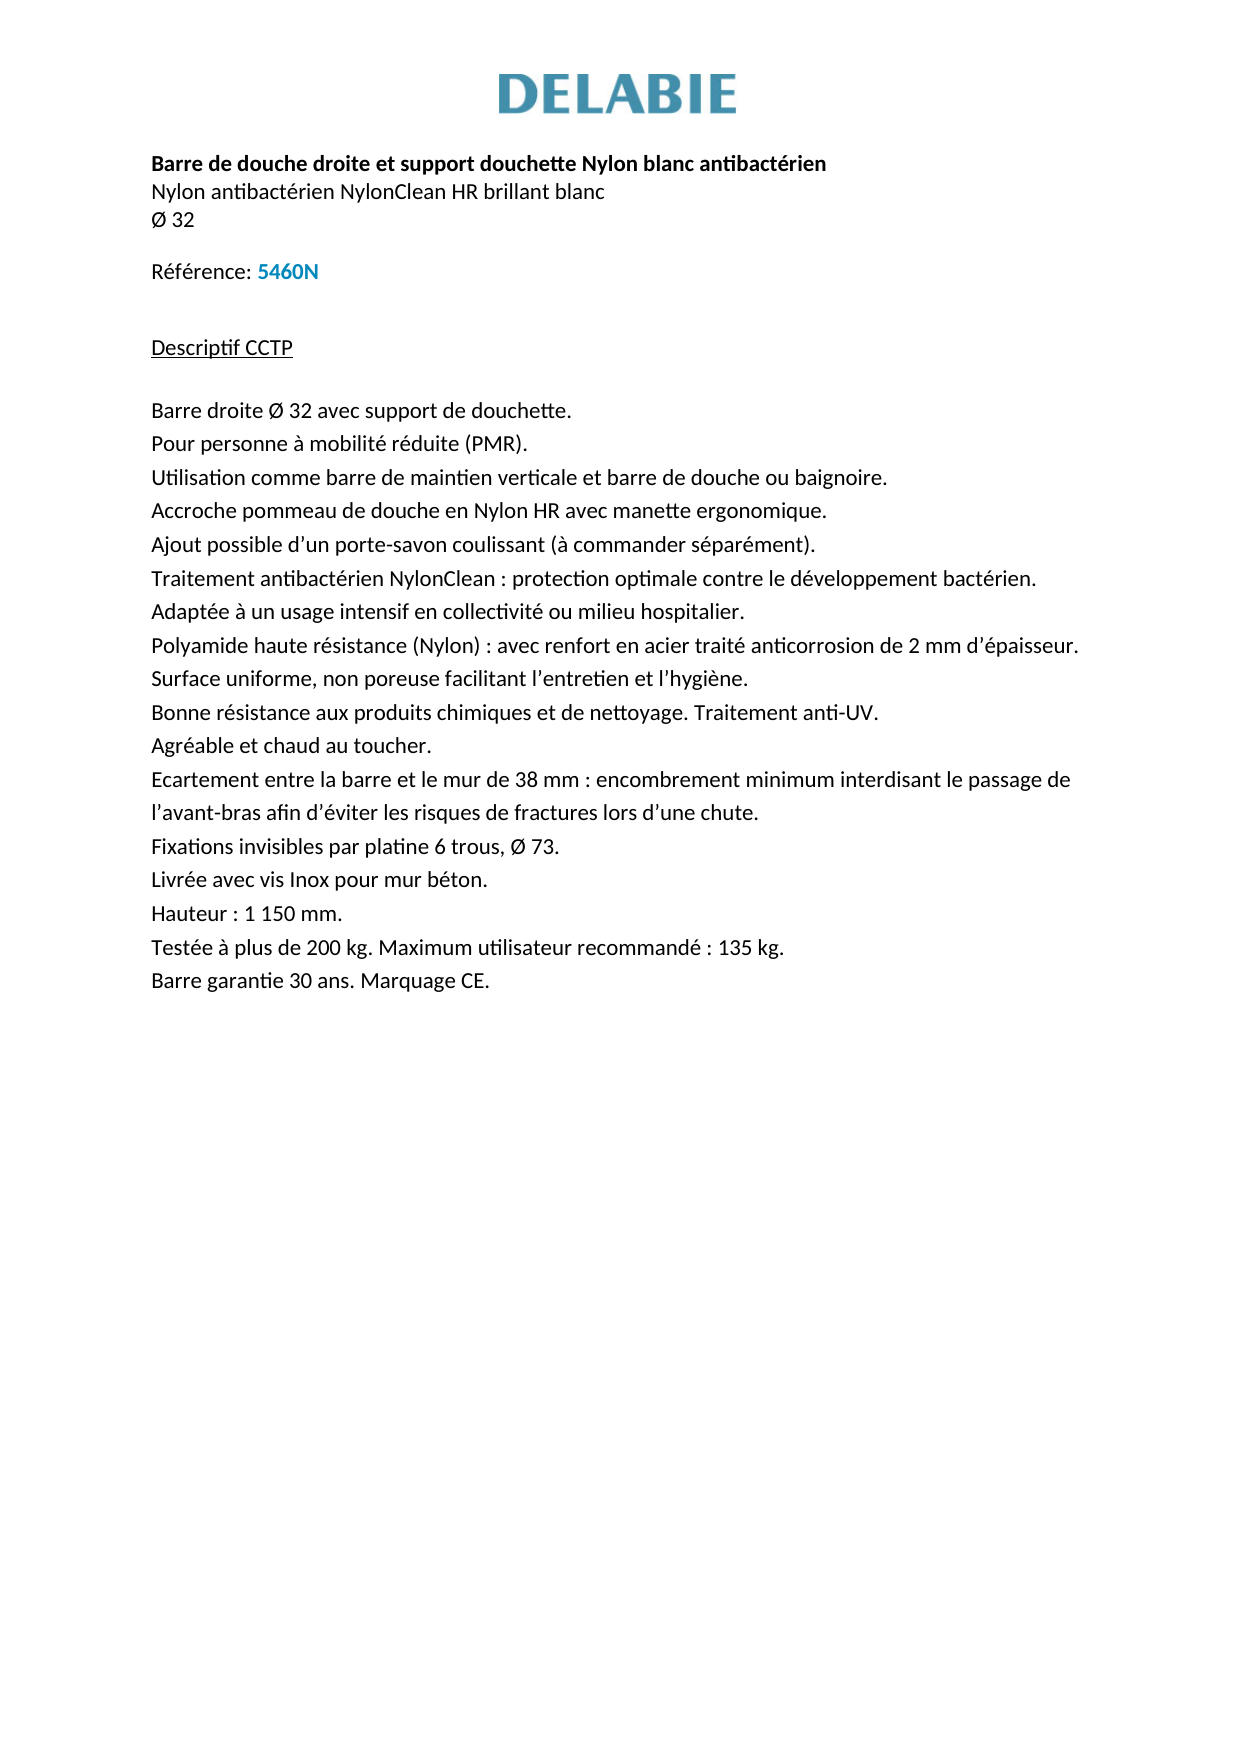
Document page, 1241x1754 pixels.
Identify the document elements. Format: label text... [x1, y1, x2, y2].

text Barre garantie 30 ans. Marquage CE. [151, 966, 1084, 994]
text Nylon antibactérien NylonClean HR brillant blanc [151, 177, 1084, 205]
text Traitement antibactérien NylonClean : protection optimale contre le développement bactérien. [151, 564, 1084, 592]
picture [497, 74, 738, 114]
text Polyamide haute résistance (Nylon) : avec renfort en acier traité anticorrosion de 2 mm d’épaisseur. [151, 631, 1084, 659]
text Testée à plus de 200 kg. Maximum utilisateur recommandé : 135 kg. [151, 933, 1084, 961]
text Surface uniforme, non poreuse facilitant l’entretien et l’hygiène. [151, 664, 1084, 692]
text Pour personne à mobilité réduite (PMR). [151, 429, 1084, 458]
text Barre droite Ø 32 avec support de douchette. [151, 396, 1084, 424]
text Agréable et chaud au toucher. [151, 731, 1084, 759]
text Utilisation comme barre de maintien verticale et barre de douche ou baignoire. [151, 463, 1084, 491]
text Hauteur : 1 150 mm. [151, 899, 1084, 927]
text Ajout possible d’un porte-savon coulissant (à commander séparément). [151, 530, 1084, 558]
text Barre de douche droite et support douchette Nylon blanc antibactérien [151, 149, 1084, 177]
text Référence: 5460N [151, 257, 1084, 285]
text Fixations invisibles par platine 6 trous, Ø 73. [151, 832, 1084, 860]
text Ø 32 [151, 205, 1084, 233]
text Livrée avec vis Inox pour mur béton. [151, 866, 1084, 894]
text Bonne résistance aux produits chimiques et de nettoyage. Traitement anti-UV. [151, 698, 1084, 726]
text Ecartement entre la barre et le mur de 38 mm : encombrement minimum interdisant le passage de l’avant-bras afin d’éviter les risques de fractures lors d’une chute. [151, 765, 1084, 827]
text Accroche pommeau de douche en Nylon HR avec manette ergonomique. [151, 497, 1084, 525]
text Descriptif CCTP [151, 333, 1084, 361]
text Adaptée à un usage intensif en collectivité ou milieu hospitalier. [151, 597, 1084, 625]
